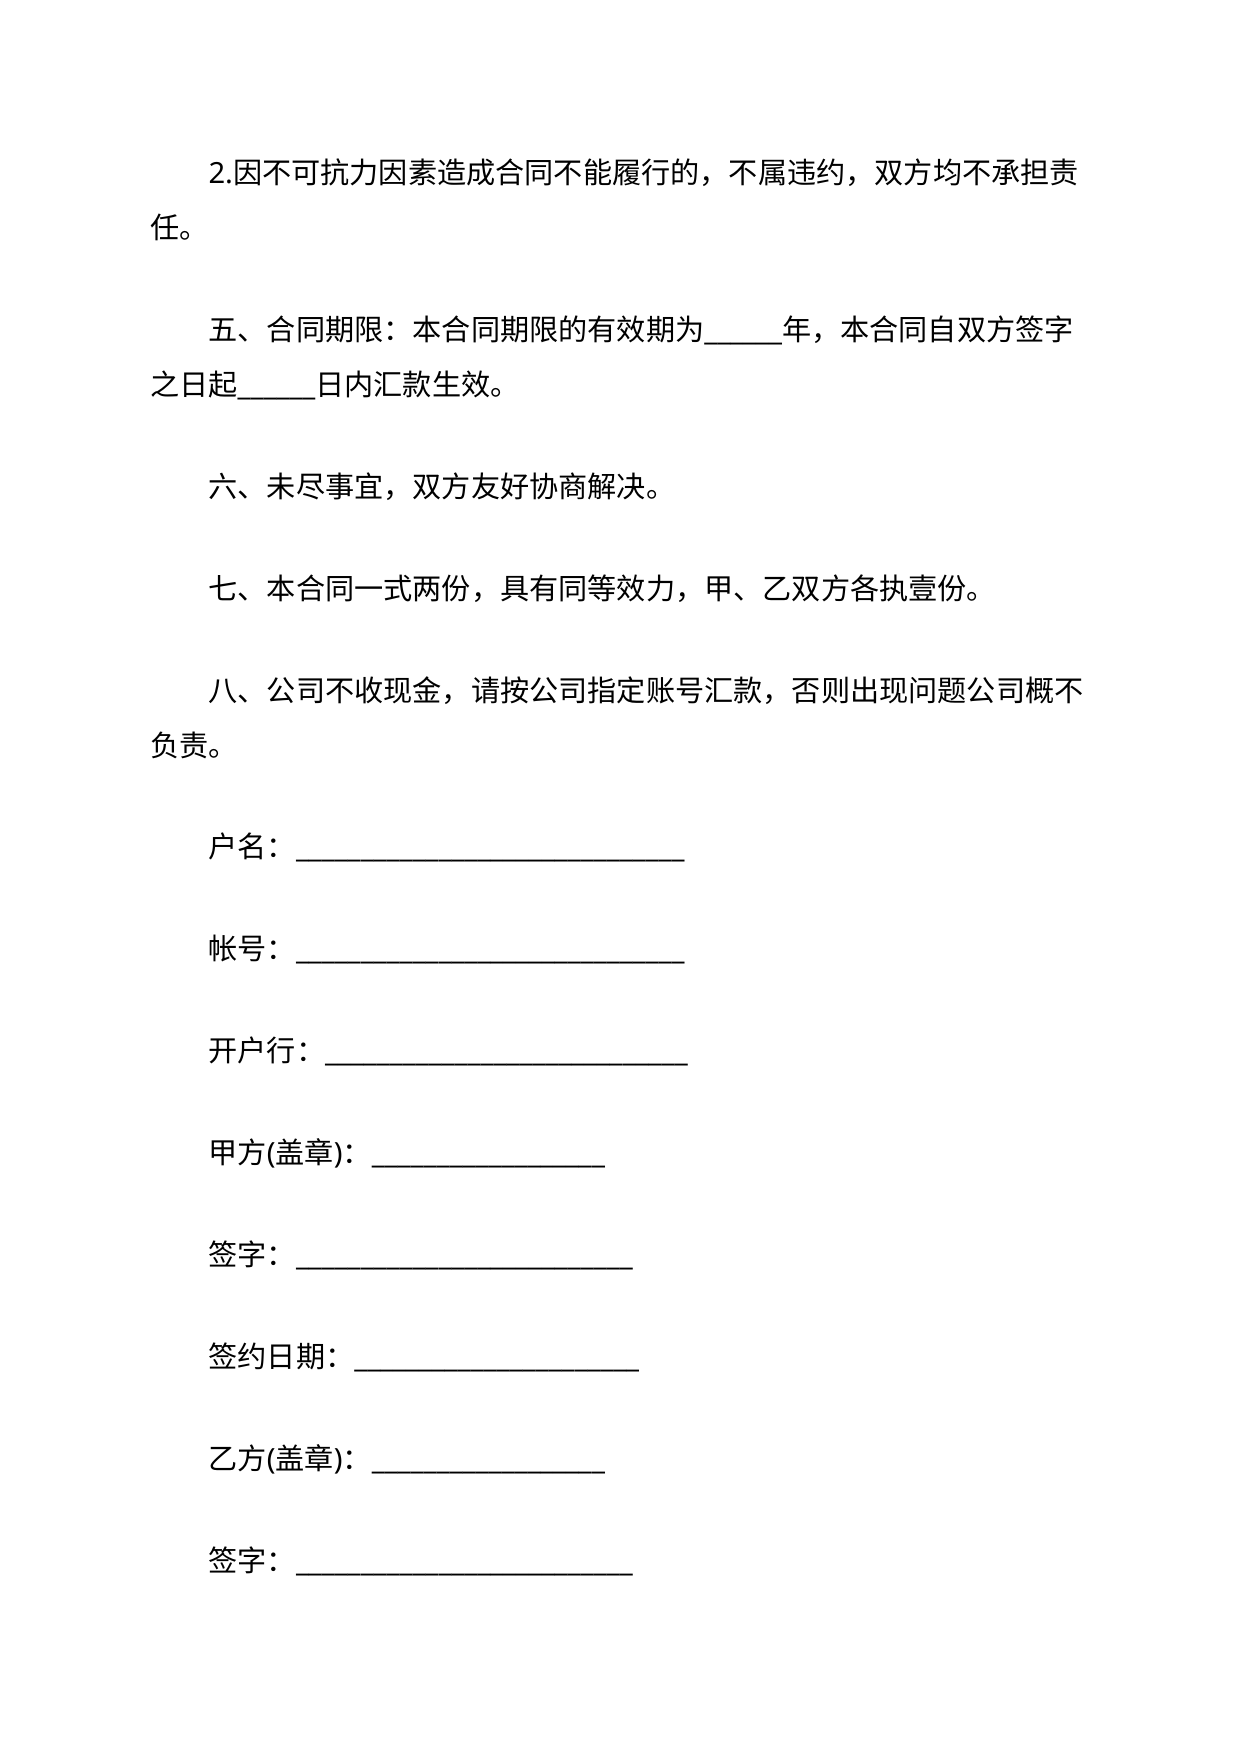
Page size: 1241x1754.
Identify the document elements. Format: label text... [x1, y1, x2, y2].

text 五、合同期限：本合同期限的有效期为______年，本合同自双方签字之日起______日内汇款生效。 [150, 307, 1090, 404]
text 签字：__________________________ [150, 1538, 1090, 1580]
text 户名：______________________________ [150, 824, 1090, 866]
text 七、本合同一式两份，具有同等效力，甲、乙双方各执壹份。 [150, 566, 1090, 608]
text 甲方(盖章)：__________________ [150, 1130, 1090, 1172]
text 2.因不可抗力因素造成合同不能履行的，不属违约，双方均不承担责任。 [150, 150, 1090, 247]
text 开户行：____________________________ [150, 1028, 1090, 1070]
text 六、未尽事宜，双方友好协商解决。 [150, 464, 1090, 506]
text 八、公司不收现金，请按公司指定账号汇款，否则出现问题公司概不负责。 [150, 667, 1090, 764]
text 乙方(盖章)：__________________ [150, 1436, 1090, 1478]
text 签字：__________________________ [150, 1232, 1090, 1274]
text 签约日期：______________________ [150, 1334, 1090, 1376]
text 帐号：______________________________ [150, 926, 1090, 968]
